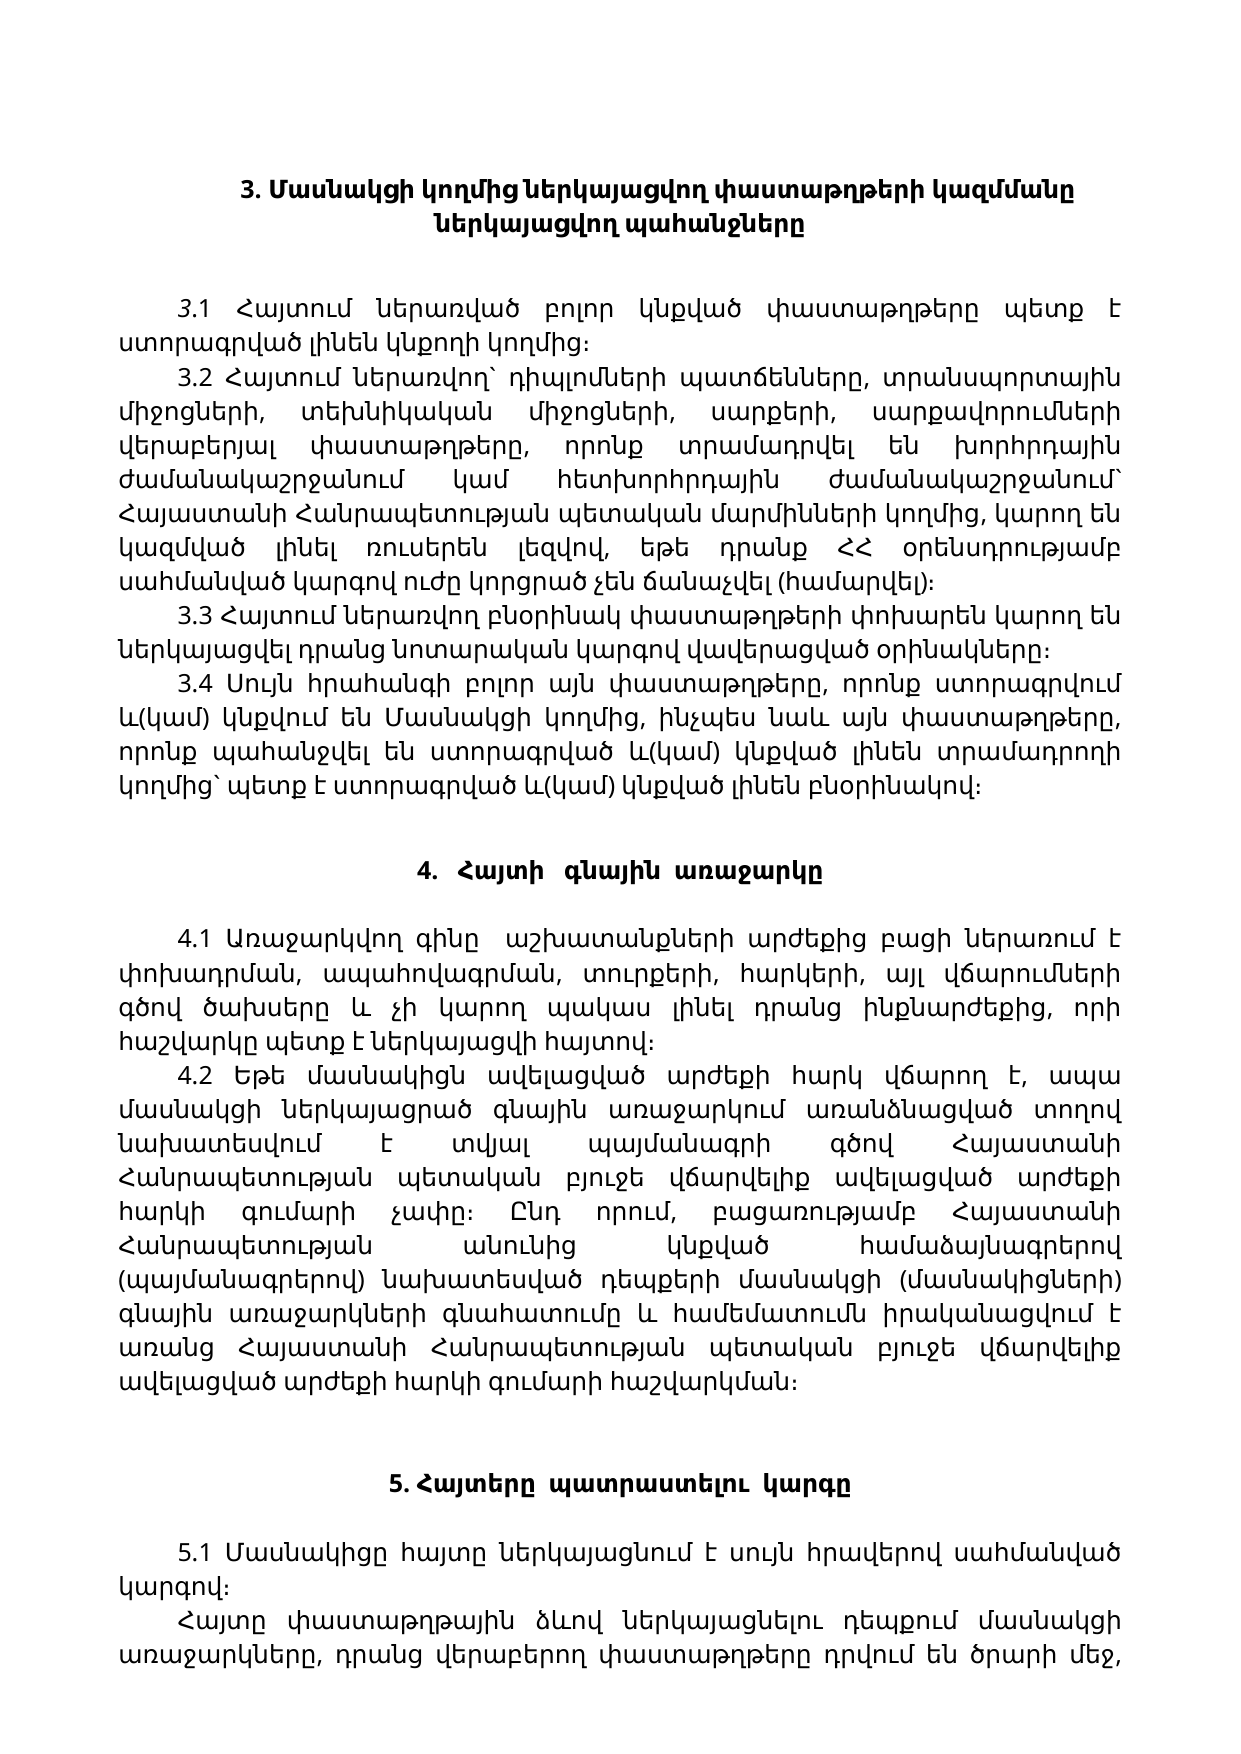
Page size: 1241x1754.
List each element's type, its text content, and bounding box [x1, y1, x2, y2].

text 3.2 Հայտում ներառվող` դիպլոմների պատճենները, տրանսպորտային միջոցների, տեխնիկական միջոցների, սարքերի, սարքավորումների վերաբերյալ փաստաթղթերը, որոնք տրամադրվել են խորհրդային ժամանակաշրջանում կամ հետխորհրդային ժամանակաշրջանում` Հայաստանի Հանրապետության պետական մարմինների կողմից, կարող են կազմված լինել ռուսերեն լեզվով, եթե դրանք ՀՀ օրենսդրությամբ սահմանված կարգով ուժը կորցրած չեն ճանաչվել (համարվել)։ [118, 359, 1122, 598]
text 5.1 Մասնակիցը հայտը ներկայացնում է սույն հրավերով սահմանված կարգով։ [118, 1534, 1122, 1602]
text 3.4 Սույն հրահանգի բոլոր այն փաստաթղթերը, որոնք ստորագրվում և(կամ) կնքվում են Մասնակցի կողմից, ինչպես նաև այն փաստաթղթերը, որոնք պահանջվել են ստորագրված և(կամ) կնքված լինեն տրամադրողի կողմից` պետք է ստորագրված և(կամ) կնքված լինեն բնօրինակով։ [118, 666, 1122, 802]
text 3. Մասնակցի կողմից ներկայացվող փաստաթղթերի կազմմանը ներկայացվող պահանջները [118, 172, 1122, 240]
text 4.2 Եթե մասնակիցն ավելացված արժեքի հարկ վճարող է, ապա մասնակցի ներկայացրած գնային առաջարկում առանձնացված տողով նախատեսվում է տվյալ պայմանագրի գծով Հայաստանի Հանրապետության պետական բյուջե վճարվելիք ավելացված արժեքի հարկի գումարի չափը։ Ընդ որում, բացառությամբ Հայաստանի Հանրապետության անունից կնքված համաձայնագրերով (պայմանագրերով) նախատեսված դեպքերի մասնակցի (մասնակիցների) գնային առաջարկների գնահատումը և համեմատումն իրականացվում է առանց Հայաստանի Հանրապետության պետական բյուջե վճարվելիք ավելացված արժեքի հարկի գումարի հաշվարկման։ [118, 1057, 1122, 1398]
text 4. Հայտի գնային առաջարկը [118, 853, 1122, 887]
text 3.3 Հայտում ներառվող բնօրինակ փաստաթղթերի փոխարեն կարող են ներկայացվել դրանց նոտարական կարգով վավերացված օրինակները։ [118, 598, 1122, 666]
text 4.1 Առաջարկվող գինը աշխատանքների արժեքից բացի ներառում է փոխադրման, ապահովագրման, տուրքերի, հարկերի, այլ վճարումների գծով ծախսերը և չի կարող պակաս լինել դրանց ինքնարժեքից, որի հաշվարկը պետք է ներկայացվի հայտով։ [118, 921, 1122, 1057]
text 5. Հայտերը պատրաստելու կարգը [118, 1466, 1122, 1500]
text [118, 1602, 1122, 1671]
text 3.1 Հայտում ներառված բոլոր կնքված փաստաթղթերը պետք է ստորագրված լինեն կնքողի կողմից։ [118, 291, 1122, 359]
